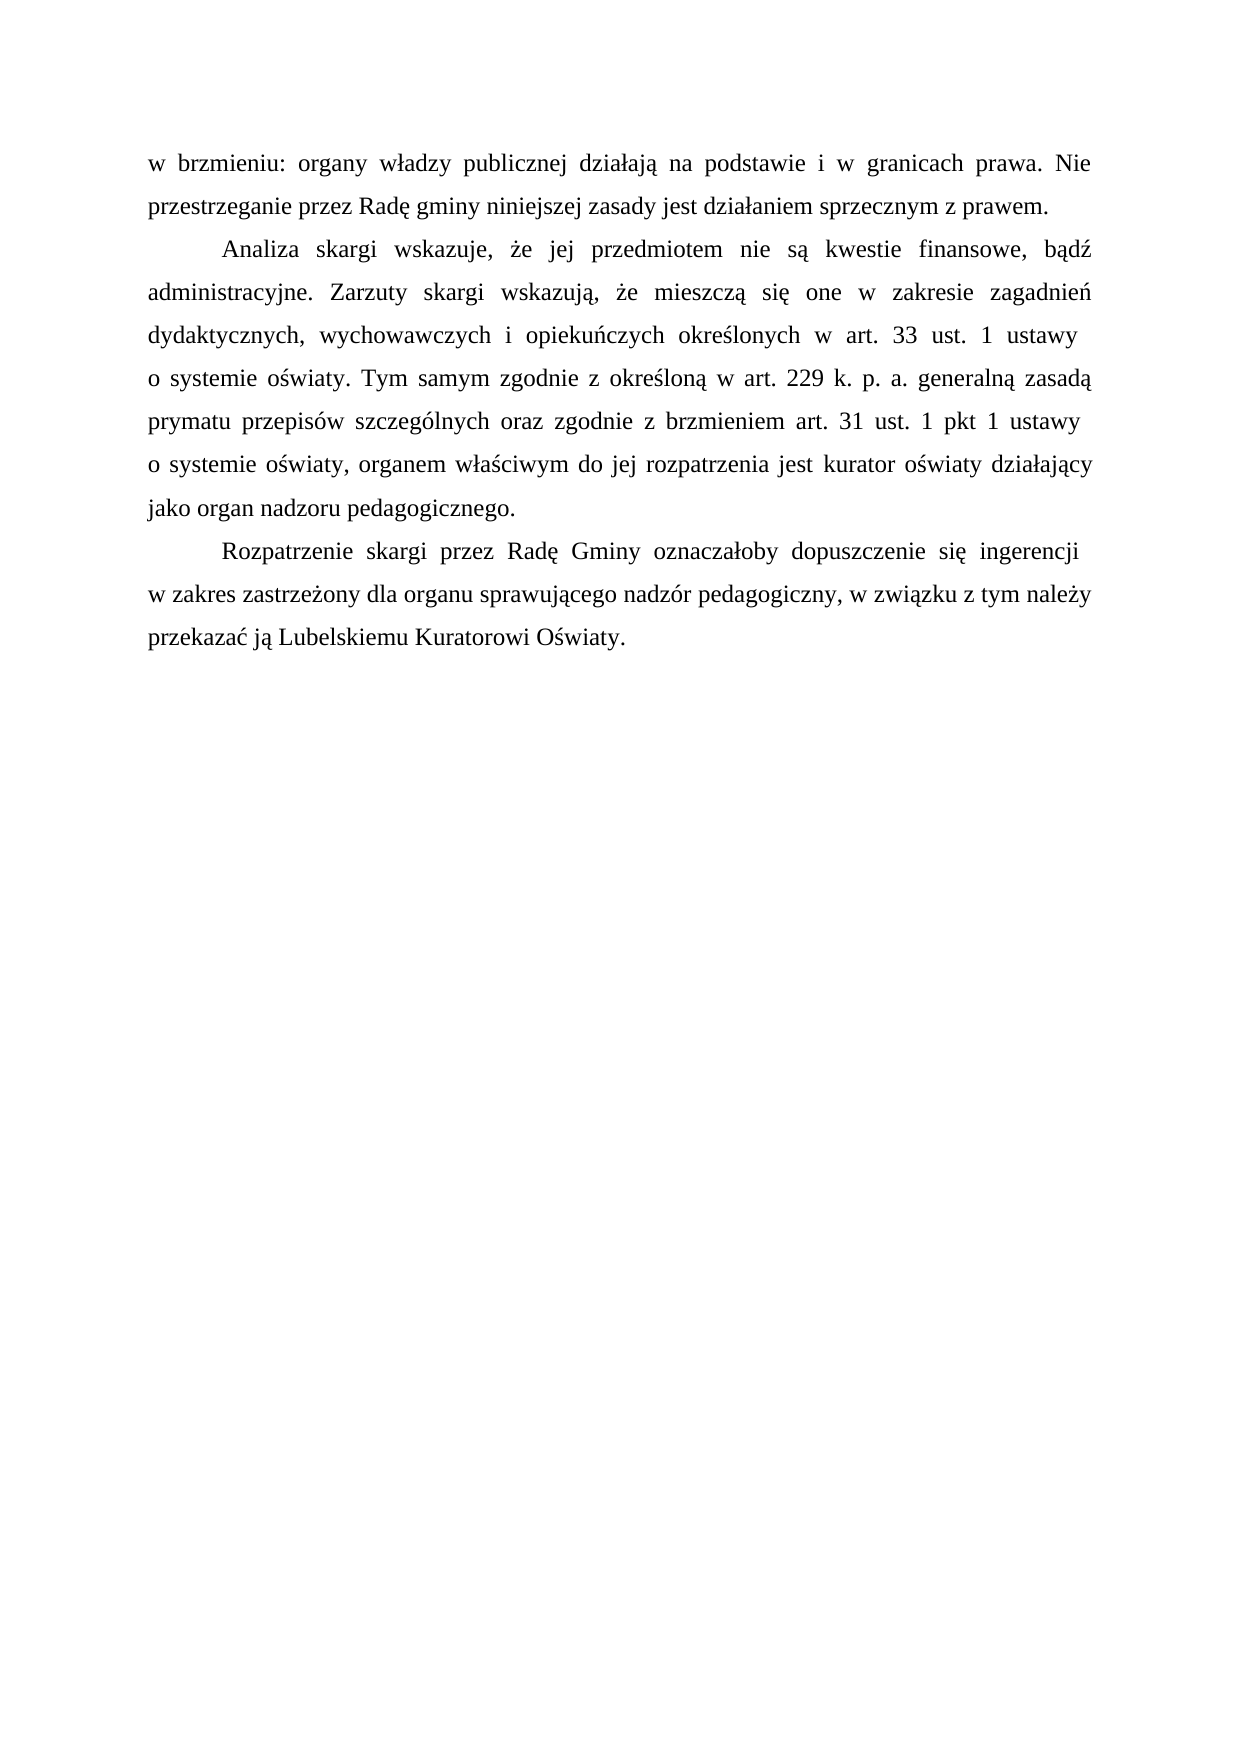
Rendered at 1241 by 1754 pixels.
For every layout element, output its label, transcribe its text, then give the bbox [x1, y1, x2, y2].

text Rozpatrzenie skargi przez Radę Gminy oznaczałoby dopuszczenie się ingerencji w zakres zastrzeżony dla organu sprawującego nadzór pedagogiczny, w związku z tym należy przekazać ją Lubelskiemu Kuratorowi Oświaty. [148, 536, 1093, 651]
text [148, 148, 1093, 219]
text Analiza skargi wskazuje, że jej przedmiotem nie są kwestie finansowe, bądź administracyjne. Zarzuty skargi wskazują, że mieszczą się one w zakresie zagadnień dydaktycznych, wychowawczych i opiekuńczych określonych w art. 33 ust. 1 ustawy o systemie oświaty. Tym samym zgodnie z określoną w art. 229 k. p. a. generalną zasadą prymatu przepisów szczególnych oraz zgodnie z brzmieniem art. 31 ust. 1 pkt 1 ustawy o systemie oświaty, organem właściwym do jej rozpatrzenia jest kurator oświaty działający jako organ nadzoru pedagogicznego. [148, 234, 1093, 521]
